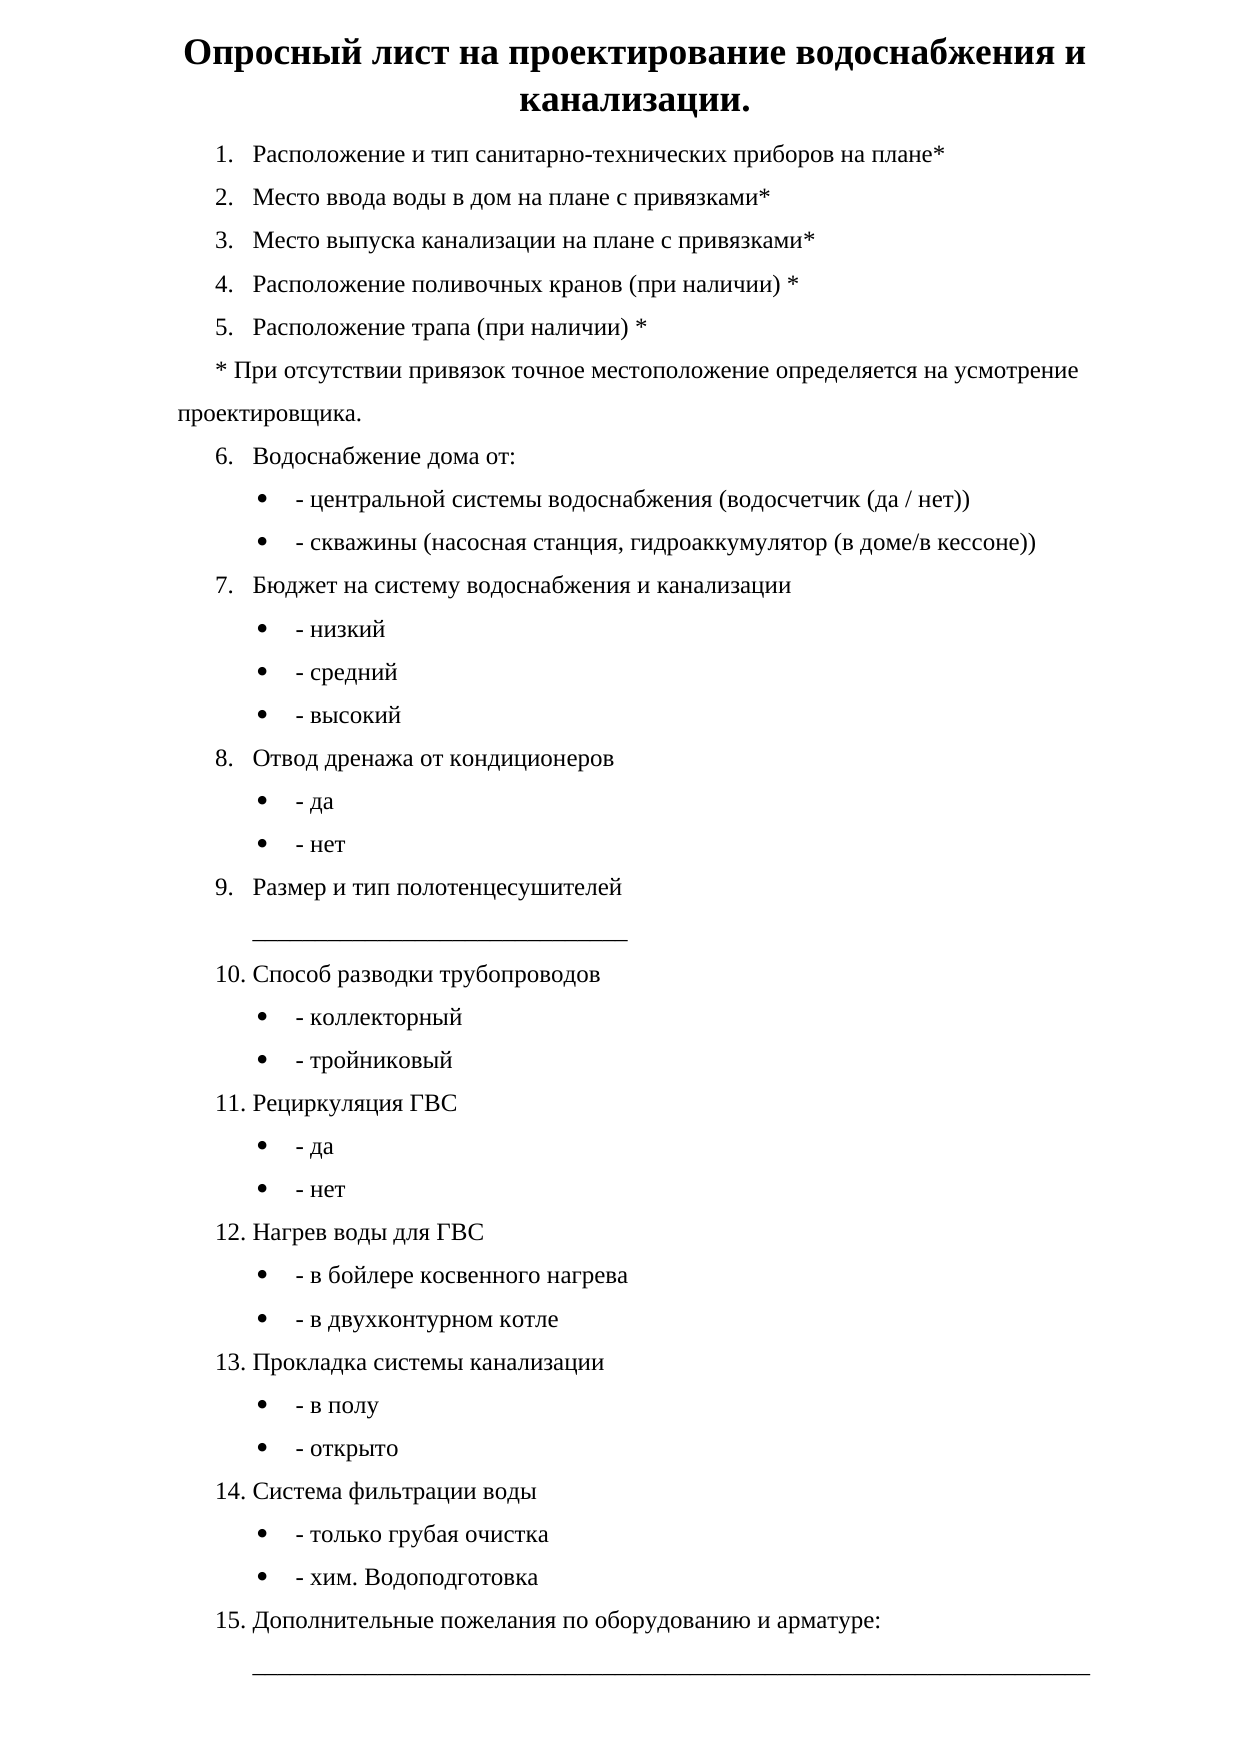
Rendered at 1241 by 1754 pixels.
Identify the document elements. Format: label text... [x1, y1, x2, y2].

list - в двухконтурном котле [258, 1304, 1152, 1332]
list Место ввода воды в дом на плане с привязками* [215, 182, 1152, 211]
list Способ разводки трубопроводов [215, 959, 1152, 987]
list ___________________________________________________________________ [252, 1649, 1152, 1677]
list Водоснабжение дома от: [215, 441, 1152, 470]
list - открыто [258, 1433, 1152, 1462]
list Дополнительные пожелания по оборудованию и арматуре: [215, 1606, 1152, 1634]
list Нагрев воды для ГВС [215, 1217, 1152, 1246]
list - хим. Водоподготовка [258, 1562, 1152, 1591]
list ______________________________ [252, 916, 1152, 944]
list Место выпуска канализации на плане с привязками* [215, 226, 1152, 254]
list Бюджет на систему водоснабжения и канализации [215, 571, 1152, 599]
list - да [258, 1131, 1152, 1160]
list - да [258, 786, 1152, 815]
list Расположение и тип санитарно-технических приборов на плане* [215, 139, 1152, 168]
list - только грубая очистка [258, 1519, 1152, 1548]
list - низкий [258, 614, 1152, 642]
list Рециркуляция ГВС [215, 1088, 1152, 1117]
list - центральной системы водоснабжения (водосчетчик (да / нет)) [258, 484, 1152, 513]
list - тройниковый [258, 1045, 1152, 1074]
list - в полу [258, 1390, 1152, 1419]
text Опросный лист на проектирование водоснабжения и канализации. [74, 29, 1196, 119]
list - нет [258, 829, 1152, 858]
list Размер и тип полотенцесушителей [215, 872, 1152, 901]
list * При отсутствии привязок точное местоположение определяется на усмотрение проектировщика. [177, 355, 1152, 427]
list Система фильтрации воды [215, 1476, 1152, 1505]
list Расположение поливочных кранов (при наличии) * [215, 269, 1152, 297]
list - высокий [258, 700, 1152, 729]
list - скважины (насосная станция, гидроаккумулятор (в доме/в кессоне)) [258, 527, 1152, 556]
list - коллекторный [258, 1002, 1152, 1031]
list - средний [258, 657, 1152, 686]
list - нет [258, 1174, 1152, 1203]
list Расположение трапа (при наличии) * [215, 312, 1152, 341]
list Отвод дренажа от кондиционеров [215, 743, 1152, 772]
list Прокладка системы канализации [215, 1347, 1152, 1376]
list - в бойлере косвенного нагрева [258, 1261, 1152, 1289]
